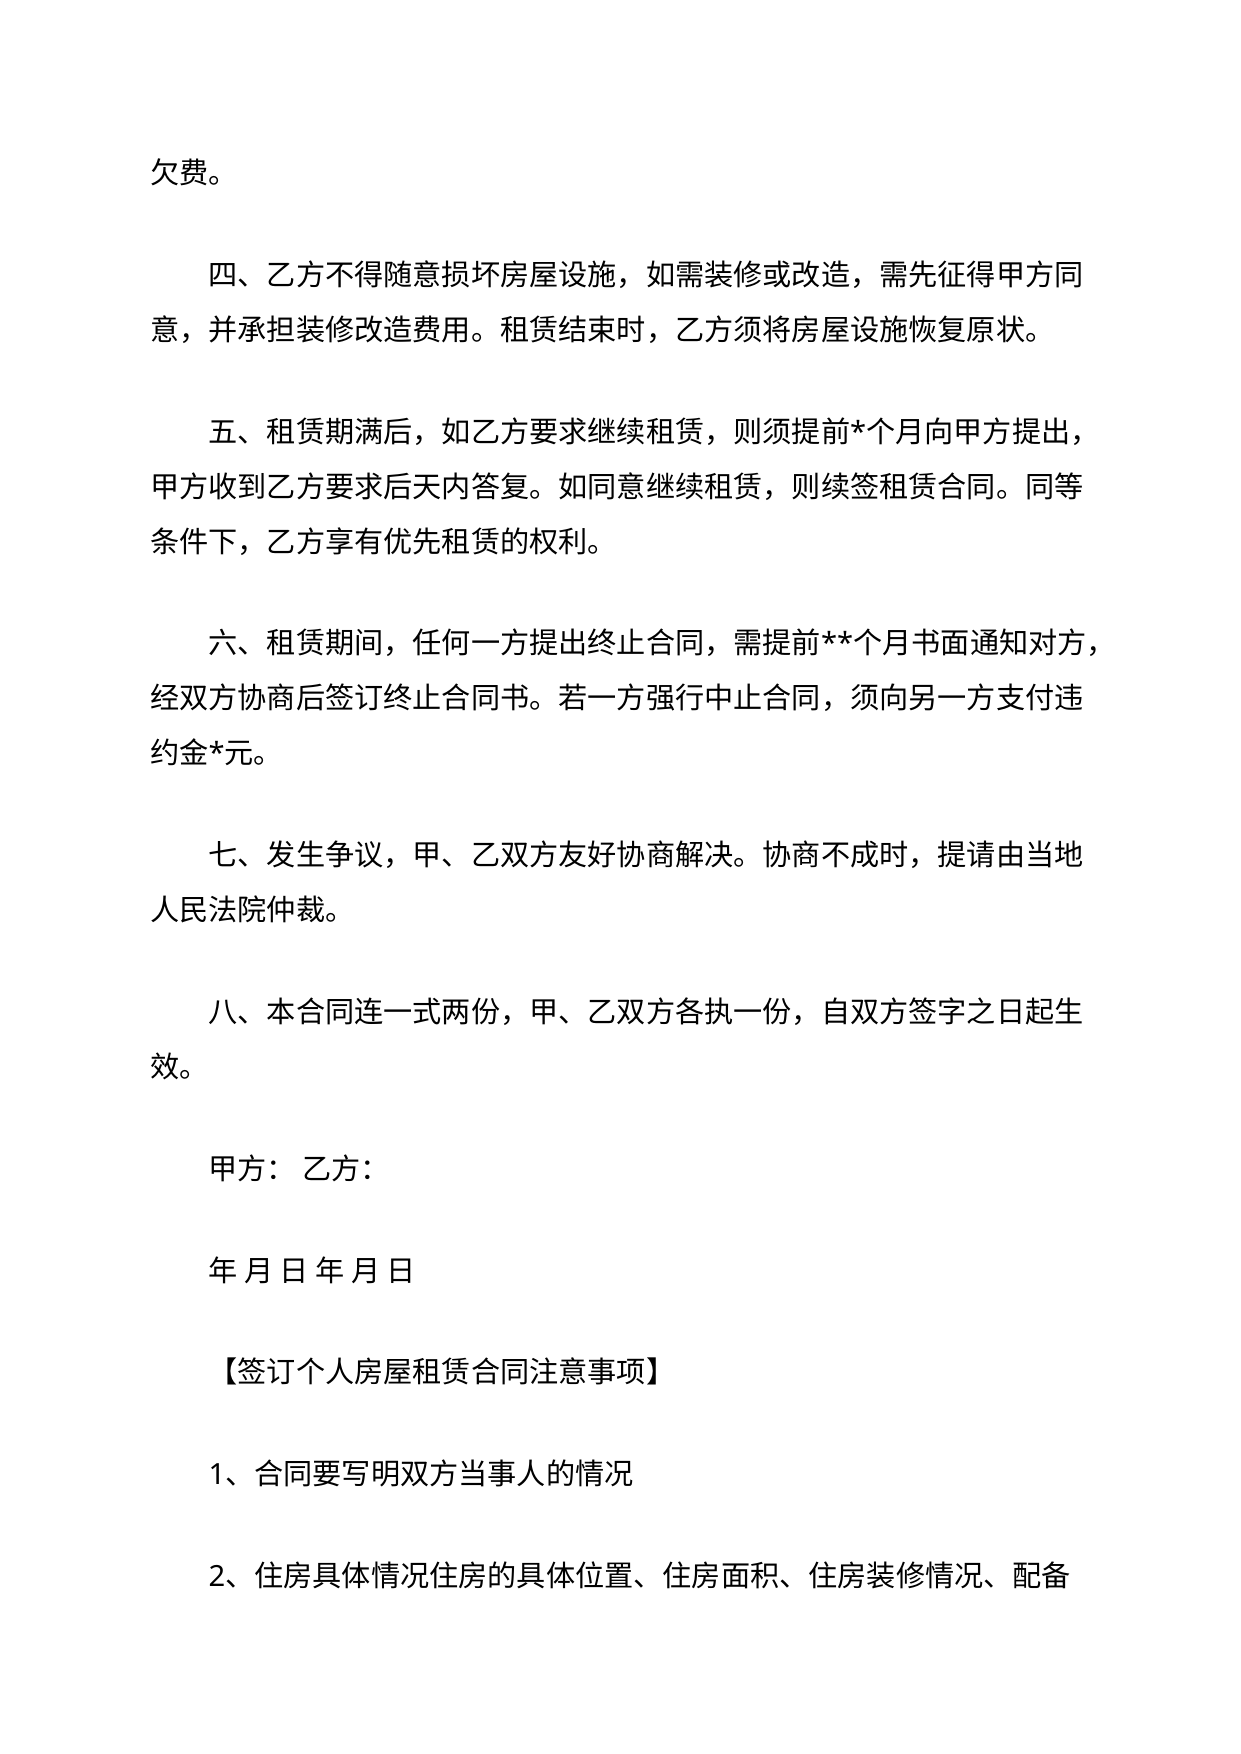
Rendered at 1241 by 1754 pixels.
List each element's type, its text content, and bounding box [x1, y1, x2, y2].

text 1、合同要写明双方当事人的情况 [150, 1451, 1090, 1493]
text 【签订个人房屋租赁合同注意事项】 [150, 1349, 1090, 1391]
text 六、租赁期间，任何一方提出终止合同，需提前**个月书面通知对方，经双方协商后签订终止合同书。若一方强行中止合同，须向另一方支付违约金*元。 [150, 620, 1090, 772]
text 五、租赁期满后，如乙方要求继续租赁，则须提前*个月向甲方提出，甲方收到乙方要求后天内答复。如同意继续租赁，则续签租赁合同。同等条件下，乙方享有优先租赁的权利。 [150, 408, 1090, 561]
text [150, 1553, 1090, 1595]
text 八、本合同连一式两份，甲、乙双方各执一份，自双方签字之日起生效。 [150, 989, 1090, 1086]
text 四、乙方不得随意损坏房屋设施，如需装修或改造，需先征得甲方同意，并承担装修改造费用。租赁结束时，乙方须将房屋设施恢复原状。 [150, 252, 1090, 349]
text 七、发生争议，甲、乙双方友好协商解决。协商不成时，提请由当地人民法院仲裁。 [150, 832, 1090, 929]
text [150, 150, 1090, 192]
text 年 月 日 年 月 日 [150, 1247, 1090, 1289]
text 甲方： 乙方： [150, 1145, 1090, 1188]
